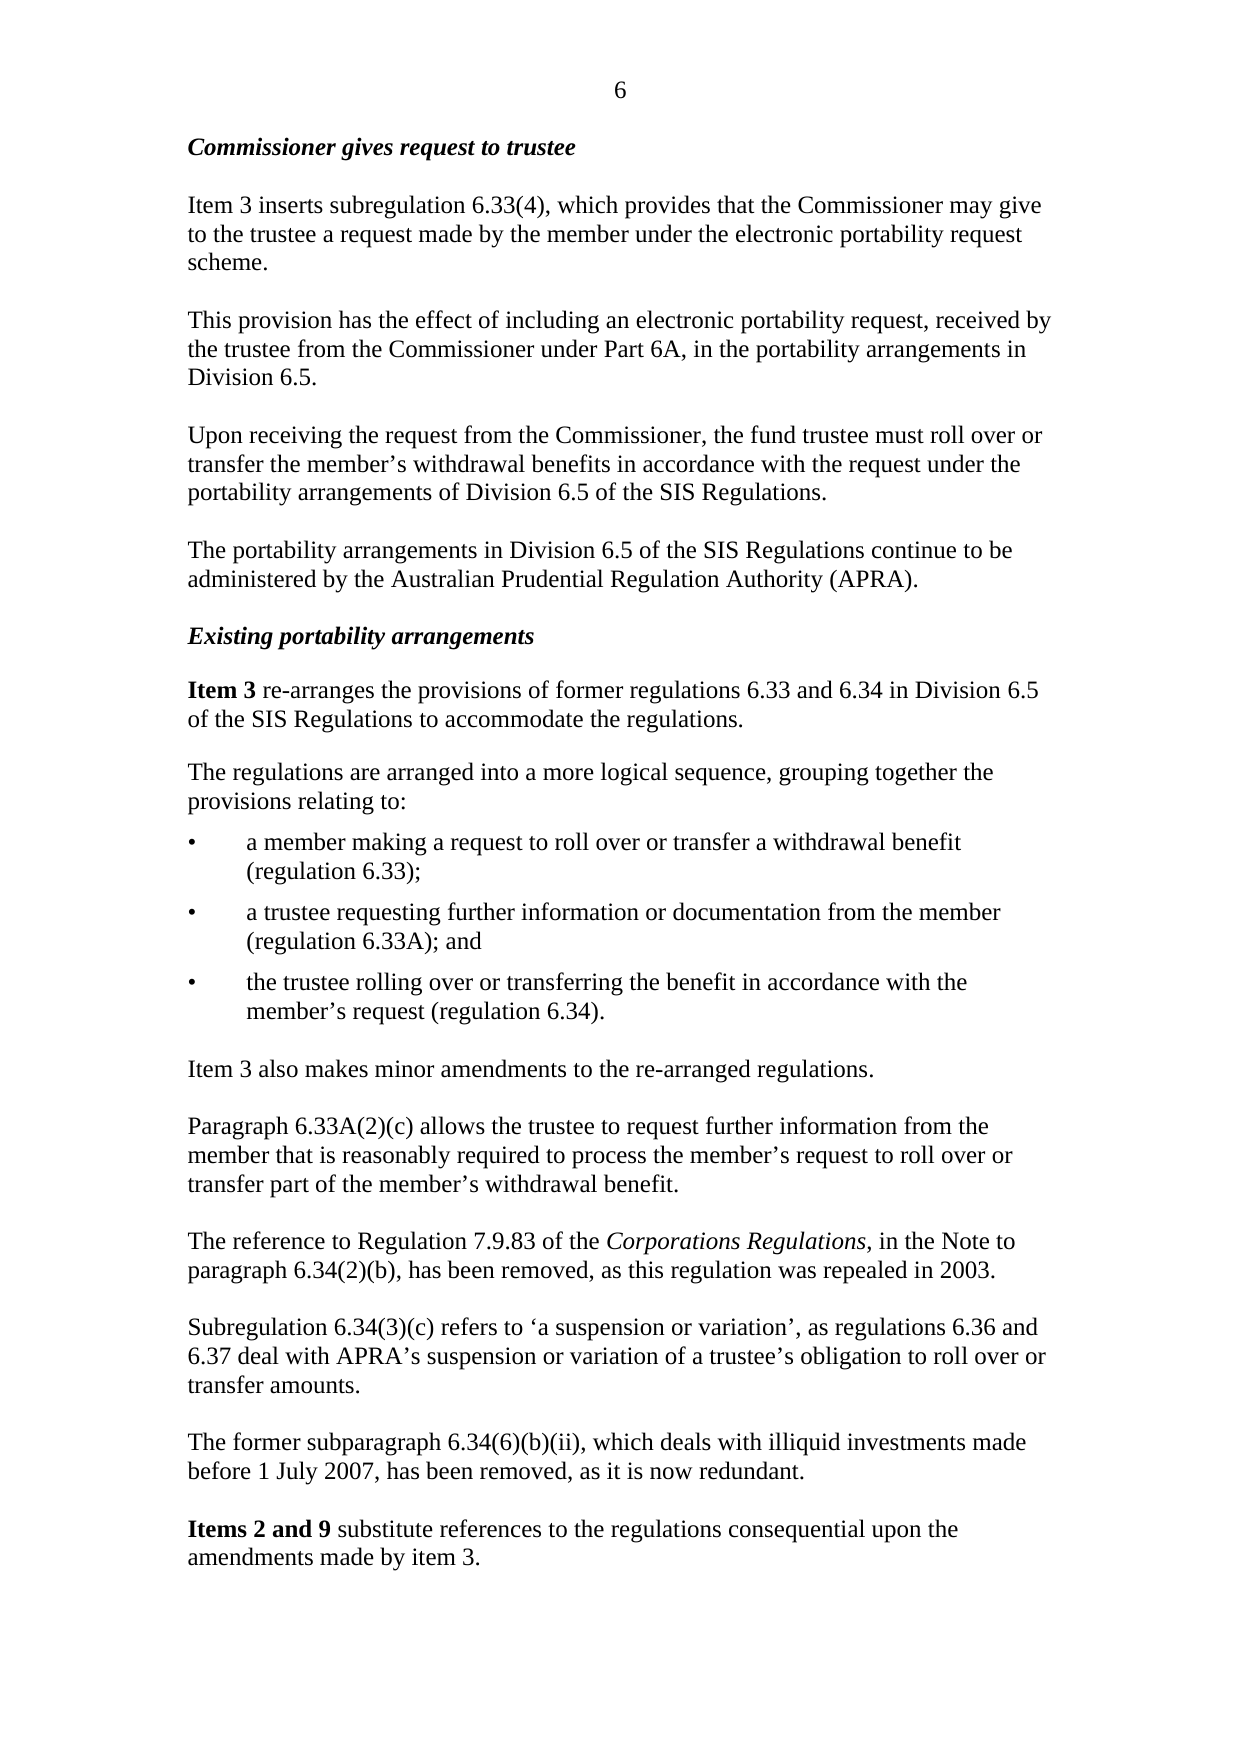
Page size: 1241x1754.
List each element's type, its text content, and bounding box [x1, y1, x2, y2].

text The former subparagraph 6.34(6)(b)(ii), which deals with illiquid investments made before 1 July 2007, has been removed, as it is now redundant. [187, 1427, 1053, 1485]
list Item 3 also makes minor amendments to the re-arranged regulations. [187, 1054, 1043, 1082]
text Upon receiving the request from the Commissioner, the fund trustee must roll over or transfer the member’s withdrawal benefits in accordance with the request under the portability arrangements of Division 6.5 of the SIS Regulations. [187, 420, 1053, 506]
text The portability arrangements in Division 6.5 of the SIS Regulations continue to be administered by the Australian Prudential Regulation Authority (APRA). [187, 535, 1053, 592]
text The regulations are arranged into a more logical sequence, grouping together the provisions relating to: [187, 757, 1043, 815]
text the trustee rolling over or transferring the benefit in accordance with the member’s request (regulation 6.34). [187, 967, 1053, 1025]
list Commissioner gives request to trustee [187, 132, 1043, 161]
text Item 3 inserts subregulation 6.33(4), which provides that the Commissioner may give to the trustee a request made by the member under the electronic portability request scheme. [187, 190, 1053, 276]
text Item 3 re-arranges the provisions of former regulations 6.33 and 6.34 in Division 6.5 of the SIS Regulations to accommodate the regulations. [187, 675, 1043, 732]
text This provision has the effect of including an electronic portability request, received by the trustee from the Commissioner under Part 6A, in the portability arrangements in Division 6.5. [187, 305, 1053, 391]
text Paragraph 6.33A(2)(c) allows the trustee to request further information from the member that is reasonably required to process the member’s request to roll over or transfer part of the member’s withdrawal benefit. [187, 1111, 1053, 1197]
text Existing portability arrangements [187, 621, 1043, 650]
text a trustee requesting further information or documentation from the member (regulation 6.33A); and [187, 897, 1053, 955]
text The reference to Regulation 7.9.83 of the Corporations Regulations, in the Note to paragraph 6.34(2)(b), has been removed, as this regulation was repealed in 2003. [187, 1226, 1053, 1284]
text Items 2 and 9 substitute references to the regulations consequential upon the amendments made by item 3. [187, 1514, 1053, 1571]
text Subregulation 6.34(3)(c) refers to ‘a suspension or variation’, as regulations 6.36 and 6.37 deal with APRA’s suspension or variation of a trustee’s obligation to roll over or transfer amounts. [187, 1312, 1053, 1399]
text a member making a request to roll over or transfer a withdrawal benefit (regulation 6.33); [187, 827, 1053, 885]
